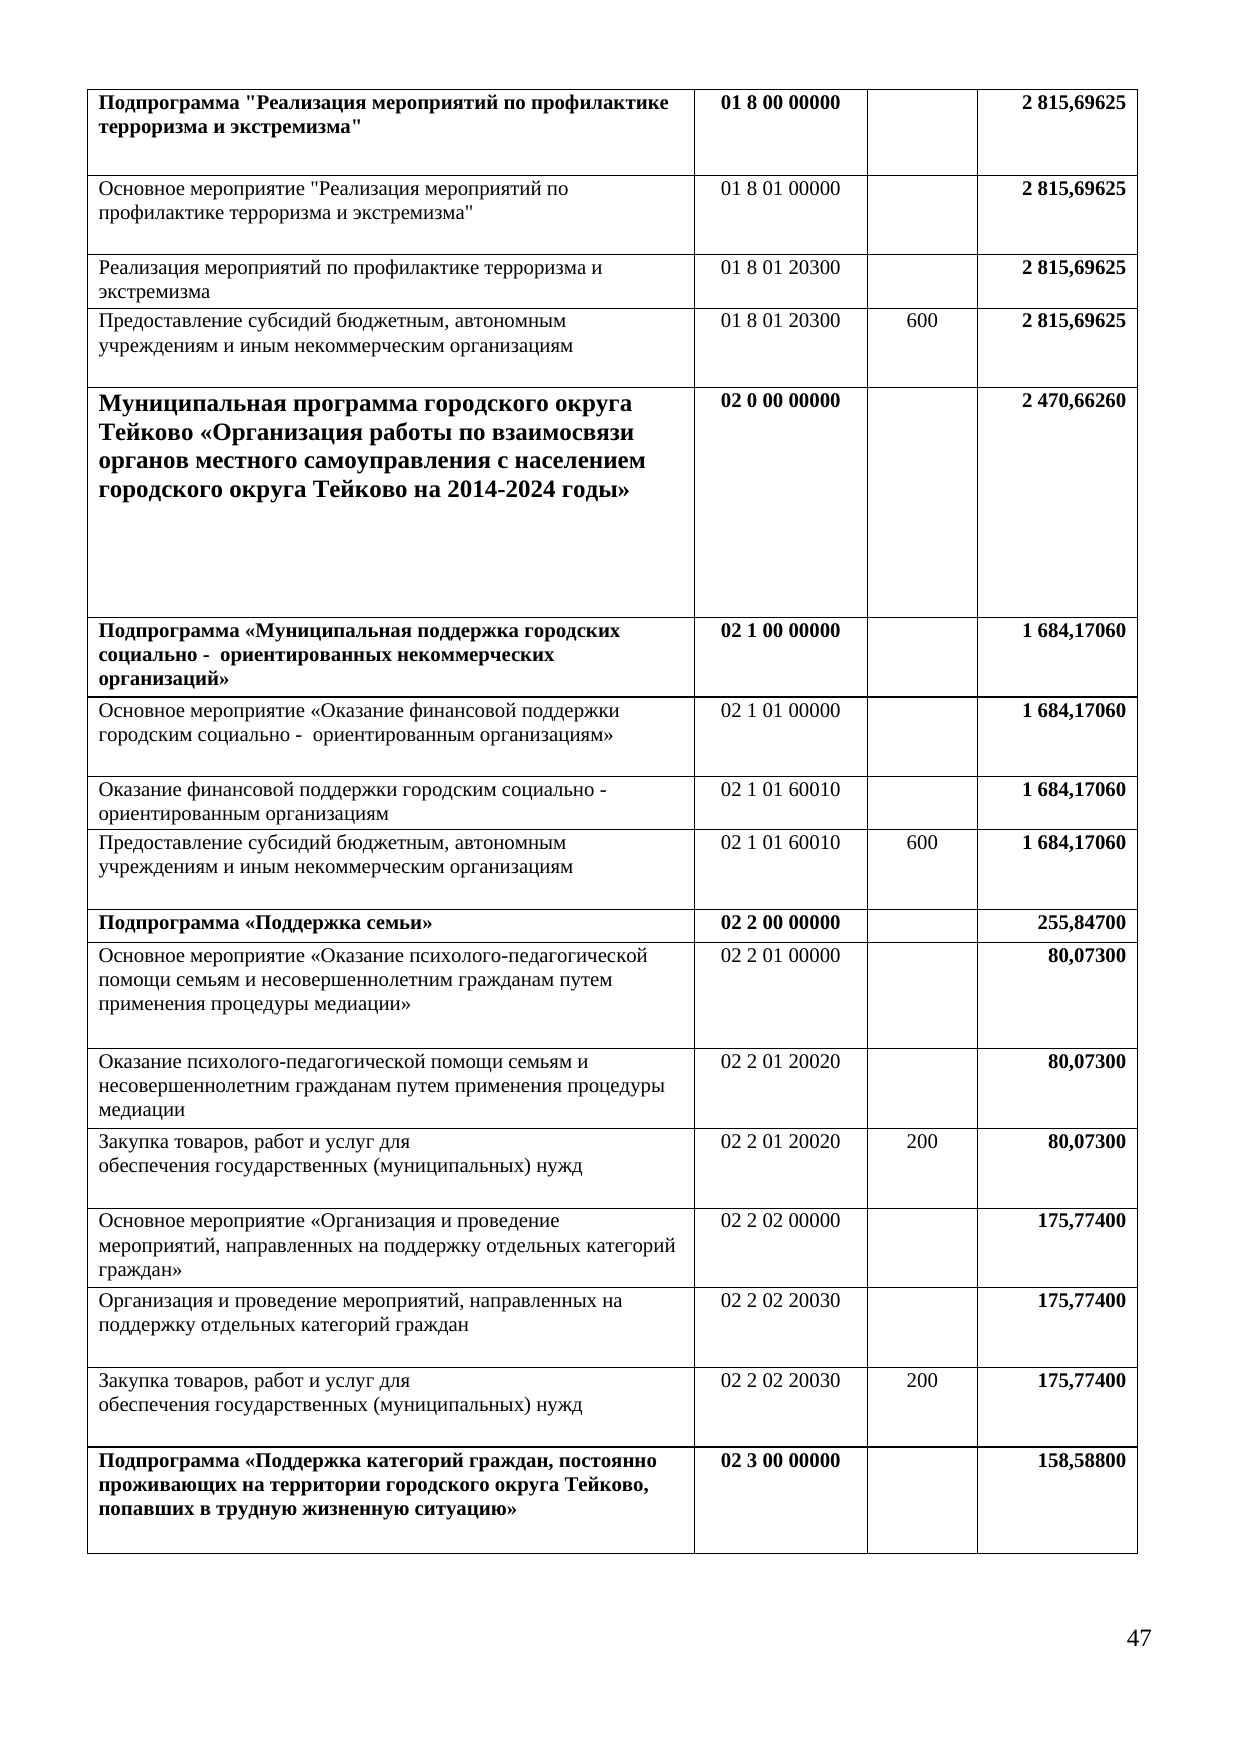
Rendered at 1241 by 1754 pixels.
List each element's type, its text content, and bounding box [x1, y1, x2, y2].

table_cell Основное мероприятие «Оказание психолого-педагогической помощи семьям и несовершеннолетним гражданам путем применения процедуры медиации» [88, 943, 694, 1048]
table_cell [868, 1209, 977, 1287]
table_cell [868, 1288, 977, 1367]
table_cell 200 [868, 1368, 977, 1446]
table_cell 600 [868, 830, 977, 909]
table_cell 01 8 01 20300 [695, 255, 867, 307]
table_cell 2 815,69625 [978, 255, 1137, 307]
table_cell 2 815,69625 [978, 90, 1137, 174]
table_cell 80,07300 [978, 1049, 1137, 1128]
table_cell 02 0 00 00000 [695, 388, 867, 617]
table_cell 02 2 02 00000 [695, 1209, 867, 1287]
table_cell 600 [868, 309, 977, 387]
table_cell Основное мероприятие «Оказание финансовой поддержки городским социально - ориентированным организациям» [88, 698, 694, 776]
table_cell [868, 698, 977, 776]
table_cell 200 [868, 1129, 977, 1207]
table_cell Основное мероприятие "Реализация мероприятий по профилактике терроризма и экстремизма" [88, 176, 694, 254]
table_cell 02 2 00 00000 [695, 910, 867, 942]
table_cell Организация и проведение мероприятий, направленных на поддержку отдельных категорий граждан [88, 1288, 694, 1367]
table_cell 02 1 01 60010 [695, 777, 867, 829]
table_cell 02 3 00 00000 [695, 1448, 867, 1553]
table_cell [868, 388, 977, 617]
table_cell Закупка товаров, работ и услуг для обеспечения государственных (муниципальных) нужд [88, 1368, 694, 1446]
table_cell Основное мероприятие «Организация и проведение мероприятий, направленных на поддержку отдельных категорий граждан» [88, 1209, 694, 1287]
table_cell 1 684,17060 [978, 698, 1137, 776]
table_cell Предоставление субсидий бюджетным, автономным учреждениям и иным некоммерческим организациям [88, 309, 694, 387]
table_cell Подпрограмма «Поддержка категорий граждан, постоянно проживающих на территории городского округа Тейково, попавших в трудную жизненную ситуацию» [88, 1448, 694, 1553]
table_cell 02 2 01 20020 [695, 1049, 867, 1128]
table_cell 1 684,17060 [978, 618, 1137, 696]
table_cell 02 2 02 20030 [695, 1288, 867, 1367]
table_cell [868, 1049, 977, 1128]
table_cell [868, 1448, 977, 1553]
table_cell 02 1 01 60010 [695, 830, 867, 909]
table_cell 02 2 02 20030 [695, 1368, 867, 1446]
table_cell [868, 176, 977, 254]
table_cell [868, 943, 977, 1048]
table_cell Подпрограмма "Реализация мероприятий по профилактике терроризма и экстремизма" [88, 90, 694, 174]
table_cell Подпрограмма «Муниципальная поддержка городских социально - ориентированных некоммерческих организаций» [88, 618, 694, 696]
table_cell 158,58800 [978, 1448, 1137, 1553]
table_cell [868, 255, 977, 307]
table_cell 2 815,69625 [978, 176, 1137, 254]
table_cell [868, 618, 977, 696]
table_cell 01 8 01 20300 [695, 309, 867, 387]
table_cell 1 684,17060 [978, 830, 1137, 909]
table_cell 80,07300 [978, 943, 1137, 1048]
table_cell Муниципальная программа городского округа Тейково «Организация работы по взаимосвязи органов местного самоуправления с населением городского округа Тейково на 2014-2024 годы» [88, 388, 694, 617]
table_cell [868, 90, 977, 174]
table_cell 1 684,17060 [978, 777, 1137, 829]
table_cell Предоставление субсидий бюджетным, автономным учреждениям и иным некоммерческим организациям [88, 830, 694, 909]
table_cell Закупка товаров, работ и услуг для обеспечения государственных (муниципальных) нужд [88, 1129, 694, 1207]
table_cell [868, 910, 977, 942]
table_cell Оказание психолого-педагогической помощи семьям и несовершеннолетним гражданам путем применения процедуры медиации [88, 1049, 694, 1128]
table_cell 2 470,66260 [978, 388, 1137, 617]
table_cell Оказание финансовой поддержки городским социально - ориентированным организациям [88, 777, 694, 829]
table_cell 02 2 01 20020 [695, 1129, 867, 1207]
table_cell Реализация мероприятий по профилактике терроризма и экстремизма [88, 255, 694, 307]
table_cell 255,84700 [978, 910, 1137, 942]
table_cell 175,77400 [978, 1288, 1137, 1367]
table_cell 02 1 01 00000 [695, 698, 867, 776]
table_cell 02 2 01 00000 [695, 943, 867, 1048]
table_cell 02 1 00 00000 [695, 618, 867, 696]
table_cell 175,77400 [978, 1209, 1137, 1287]
table_cell 175,77400 [978, 1368, 1137, 1446]
table_cell [868, 777, 977, 829]
table_cell Подпрограмма «Поддержка семьи» [88, 910, 694, 942]
table_cell 80,07300 [978, 1129, 1137, 1207]
table_cell 01 8 00 00000 [695, 90, 867, 174]
table_cell 01 8 01 00000 [695, 176, 867, 254]
table_cell 2 815,69625 [978, 309, 1137, 387]
